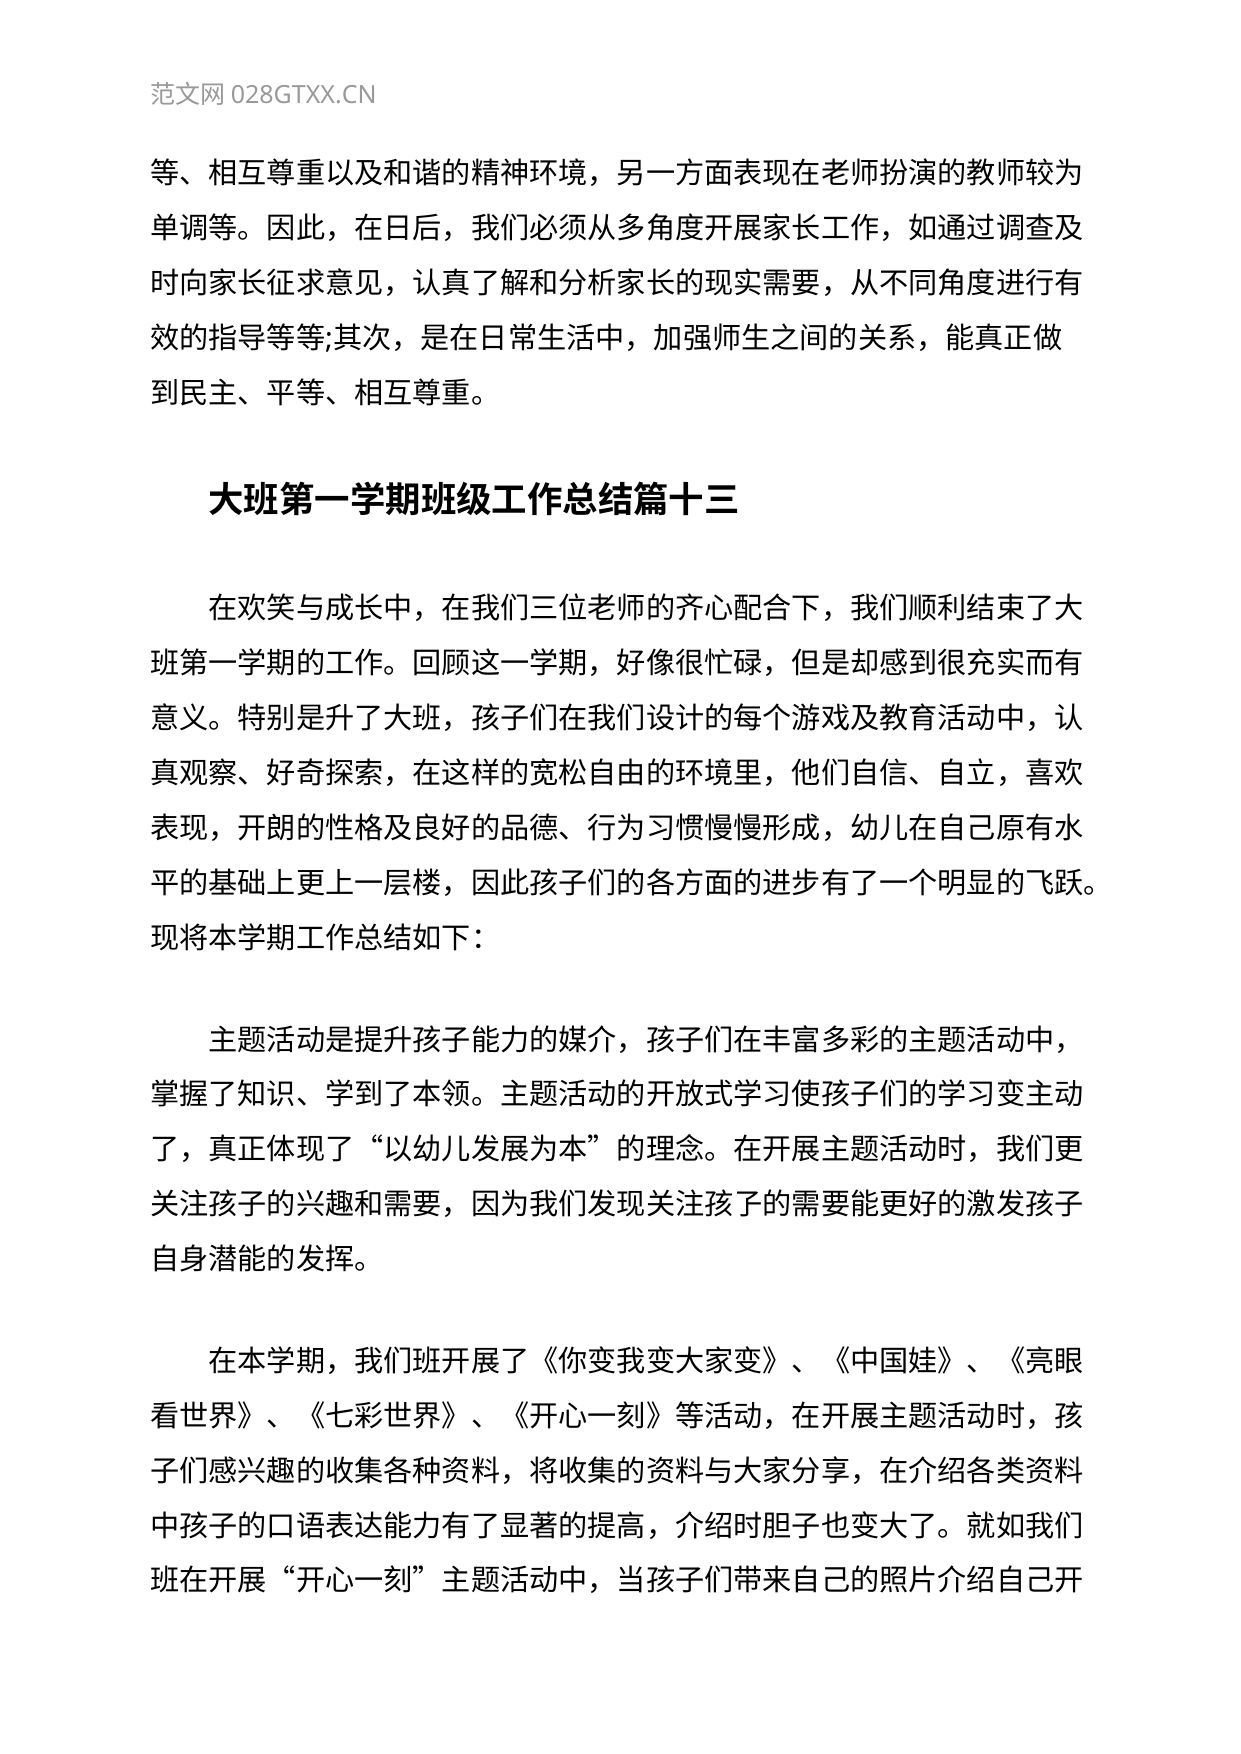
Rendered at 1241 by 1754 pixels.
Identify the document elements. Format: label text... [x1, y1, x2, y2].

text 大班第一学期班级工作总结篇十三 [150, 471, 1090, 523]
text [150, 1337, 1090, 1599]
text 主题活动是提升孩子能力的媒介，孩子们在丰富多彩的主题活动中，掌握了知识、学到了本领。主题活动的开放式学习使孩子们的学习变主动了，真正体现了“以幼儿发展为本”的理念。在开展主题活动时，我们更关注孩子的兴趣和需要，因为我们发现关注孩孒的需要能更好的激发孩子自身潜能的发挥。 [150, 1016, 1090, 1278]
text 在欢笑与成长中，在我们三位老师的齐心配合下，我们顺利结束了大班第一学期的工作。回顾这一学期，好像很忙碌，但是却感到很充实而有意义。特别是升了大班，孩子们在我们设计的每个游戏及教育活动中，认真观察、好奇探索，在这样的宽松自由的环境里，他们自信、自立，喜欢表现，开朗的性格及良好的品德、行为习惯慢慢形成，幼儿在自己原有水平的基础上更上一层楼，因此孩子们的各方面的进步有了一个明显的飞跃。现将本学期工作总结如下： [150, 585, 1090, 957]
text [150, 150, 1090, 412]
